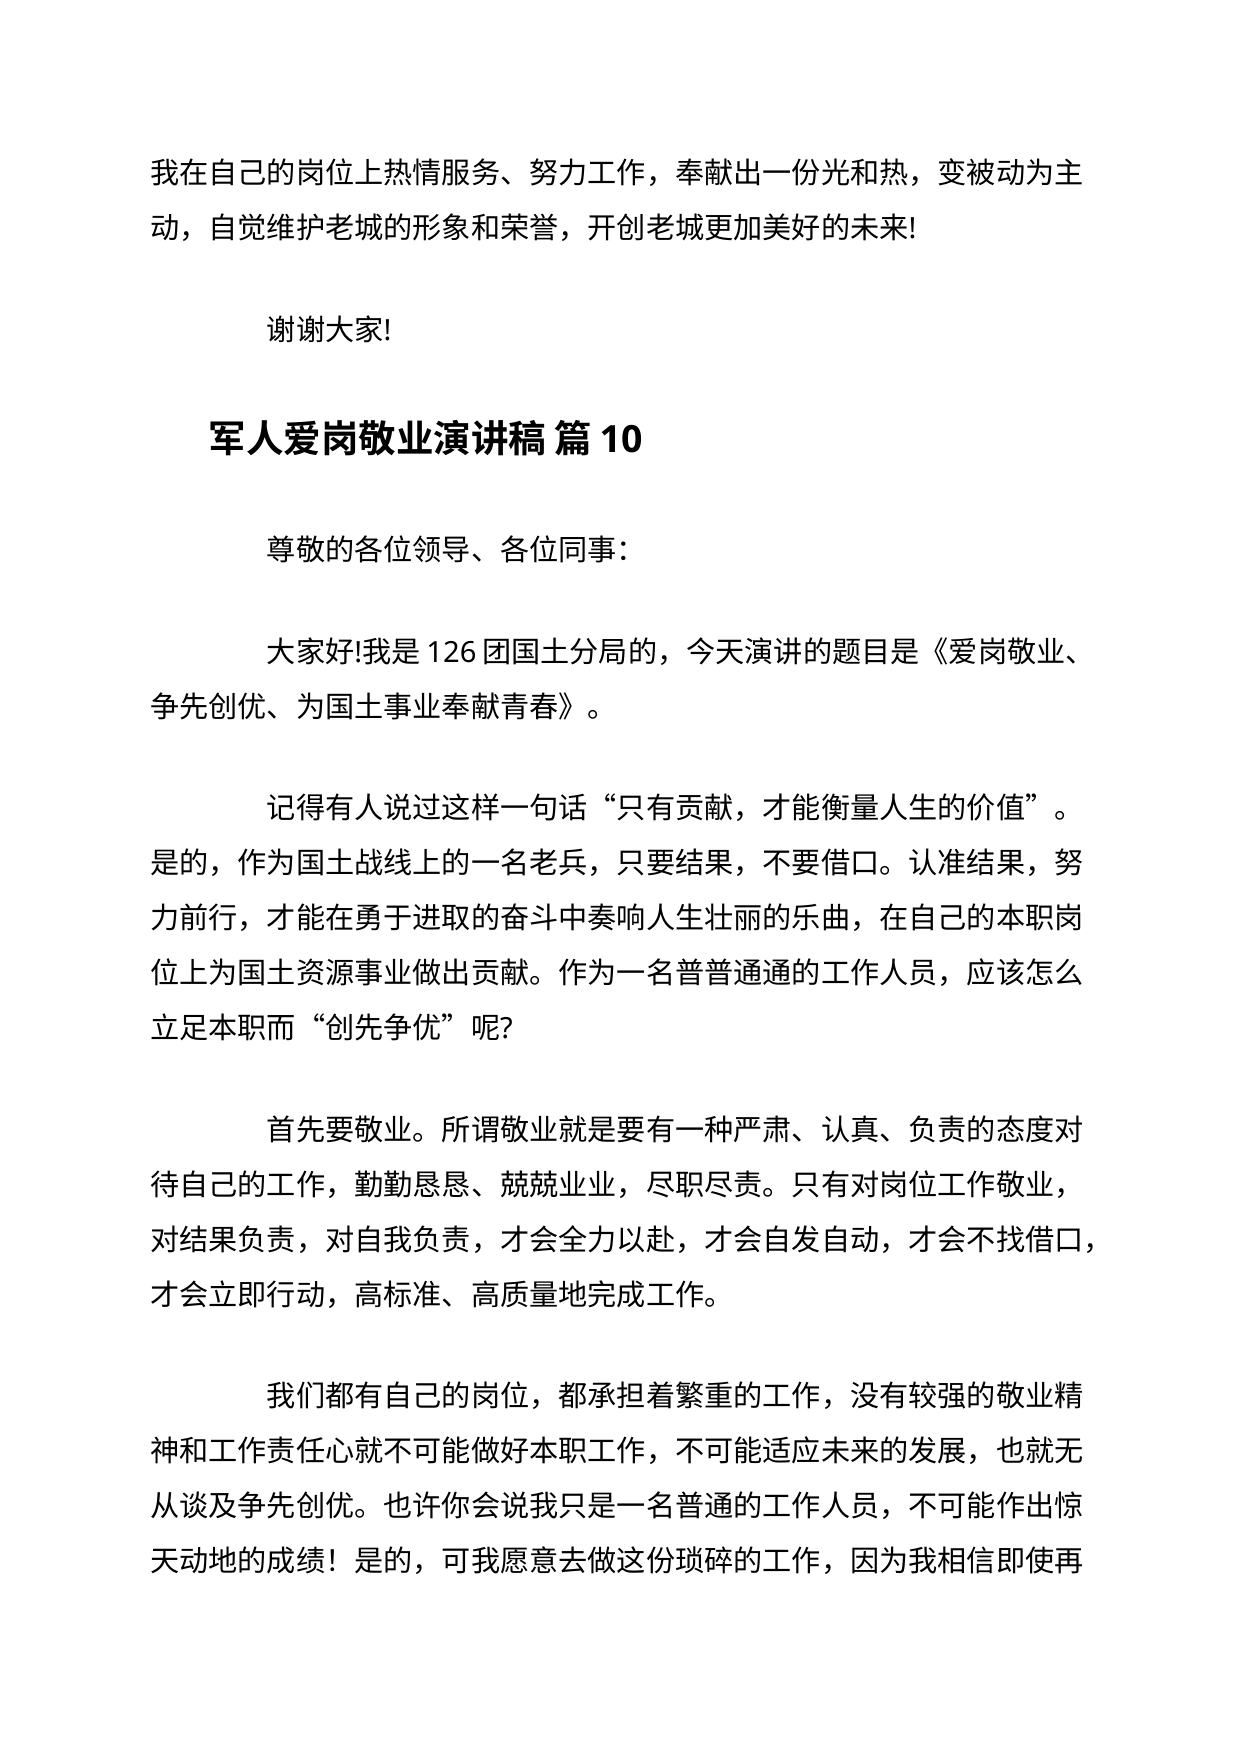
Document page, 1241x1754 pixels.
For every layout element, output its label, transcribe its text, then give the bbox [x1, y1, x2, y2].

text 首先要敬业。所谓敬业就是要有一种严肃、认真、负责的态度对待自己的工作，勤勤恳恳、兢兢业业，尽职尽责。只有对岗位工作敬业，对结果负责，对自我负责，才会全力以赴，才会自发自动，才会不找借口，才会立即行动，高标准、高质量地完成工作。 [150, 1107, 1090, 1313]
text 谢谢大家! [150, 307, 1090, 349]
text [150, 150, 1090, 247]
text 大家好!我是126团国土分局的，今天演讲的题目是《爱岗敬业、争先创优、为国土事业奉献青春》。 [150, 628, 1090, 726]
text 尊敬的各位领导、各位同事： [150, 526, 1090, 569]
text 军人爱岗敬业演讲稿 篇10 [150, 409, 1090, 463]
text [150, 1373, 1090, 1580]
text 记得有人说过这样一句话“只有贡献，才能衡量人生的价值”。是的，作为国土战线上的一名老兵，只要结果，不要借口。认准结果，努力前行，才能在勇于进取的奋斗中奏响人生壮丽的乐曲，在自己的本职岗位上为国土资源事业做出贡献。作为一名普普通通的工作人员，应该怎么立足本职而“创先争优”呢? [150, 785, 1090, 1047]
